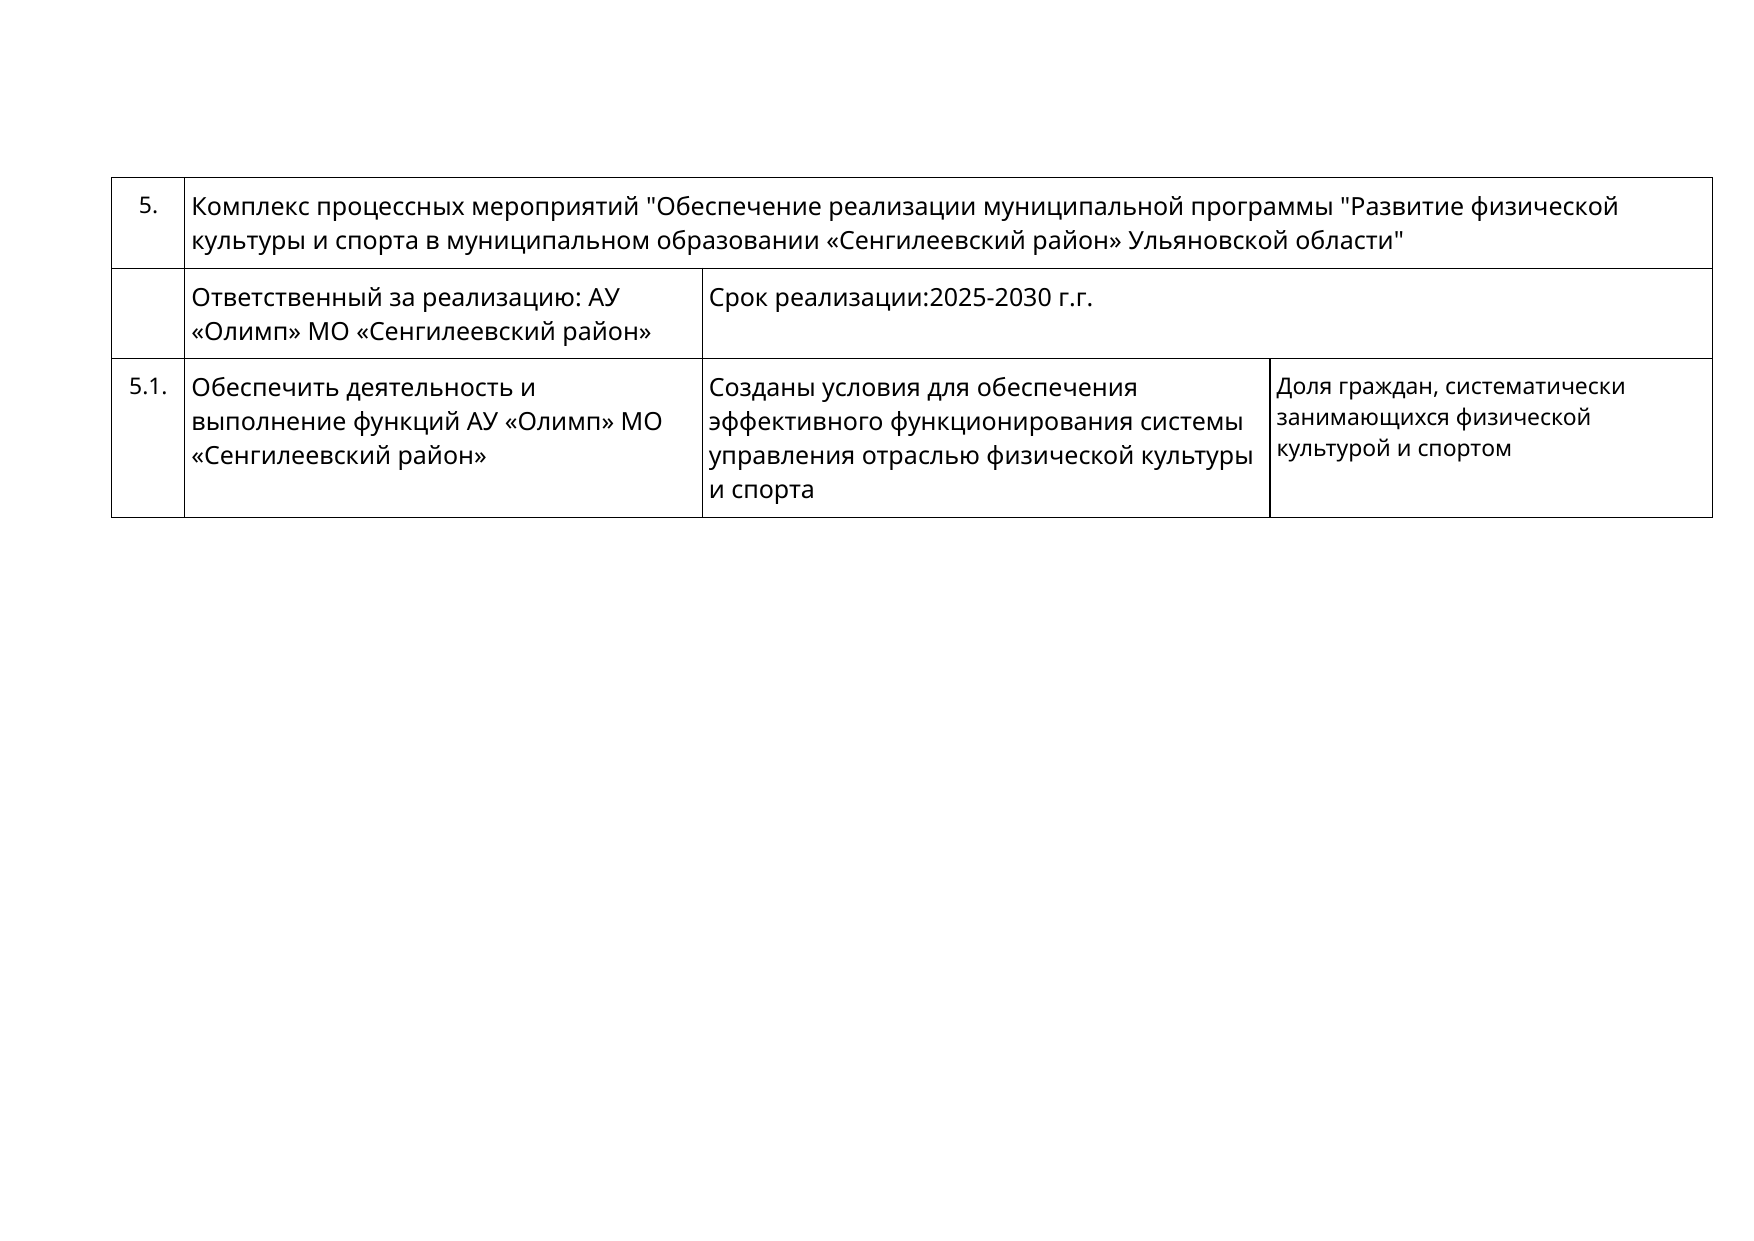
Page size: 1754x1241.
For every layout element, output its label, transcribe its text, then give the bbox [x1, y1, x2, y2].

table_cell Доля граждан, систематически занимающихся физической культурой и спортом [1271, 359, 1712, 517]
table_cell Созданы условия для обеспечения эффективного функционирования системы управления отраслью физической культуры и спорта [703, 359, 1269, 517]
table_cell Комплекс процессных мероприятий "Обеспечение реализации муниципальной программы "Развитие физической культуры и спорта в муниципальном образовании «Сенгилеевский район» Ульяновской области" [185, 178, 1712, 268]
table_cell Обеспечить деятельность и выполнение функций АУ «Олимп» МО «Сенгилеевский район» [185, 359, 702, 517]
table_cell 5.1. [112, 359, 184, 517]
table_cell [112, 269, 184, 358]
table_cell Ответственный за реализацию: АУ «Олимп» МО «Сенгилеевский район» [185, 269, 702, 358]
table_cell Срок реализации:2025-2030 г.г. [703, 269, 1712, 358]
table_cell 5. [112, 178, 184, 268]
